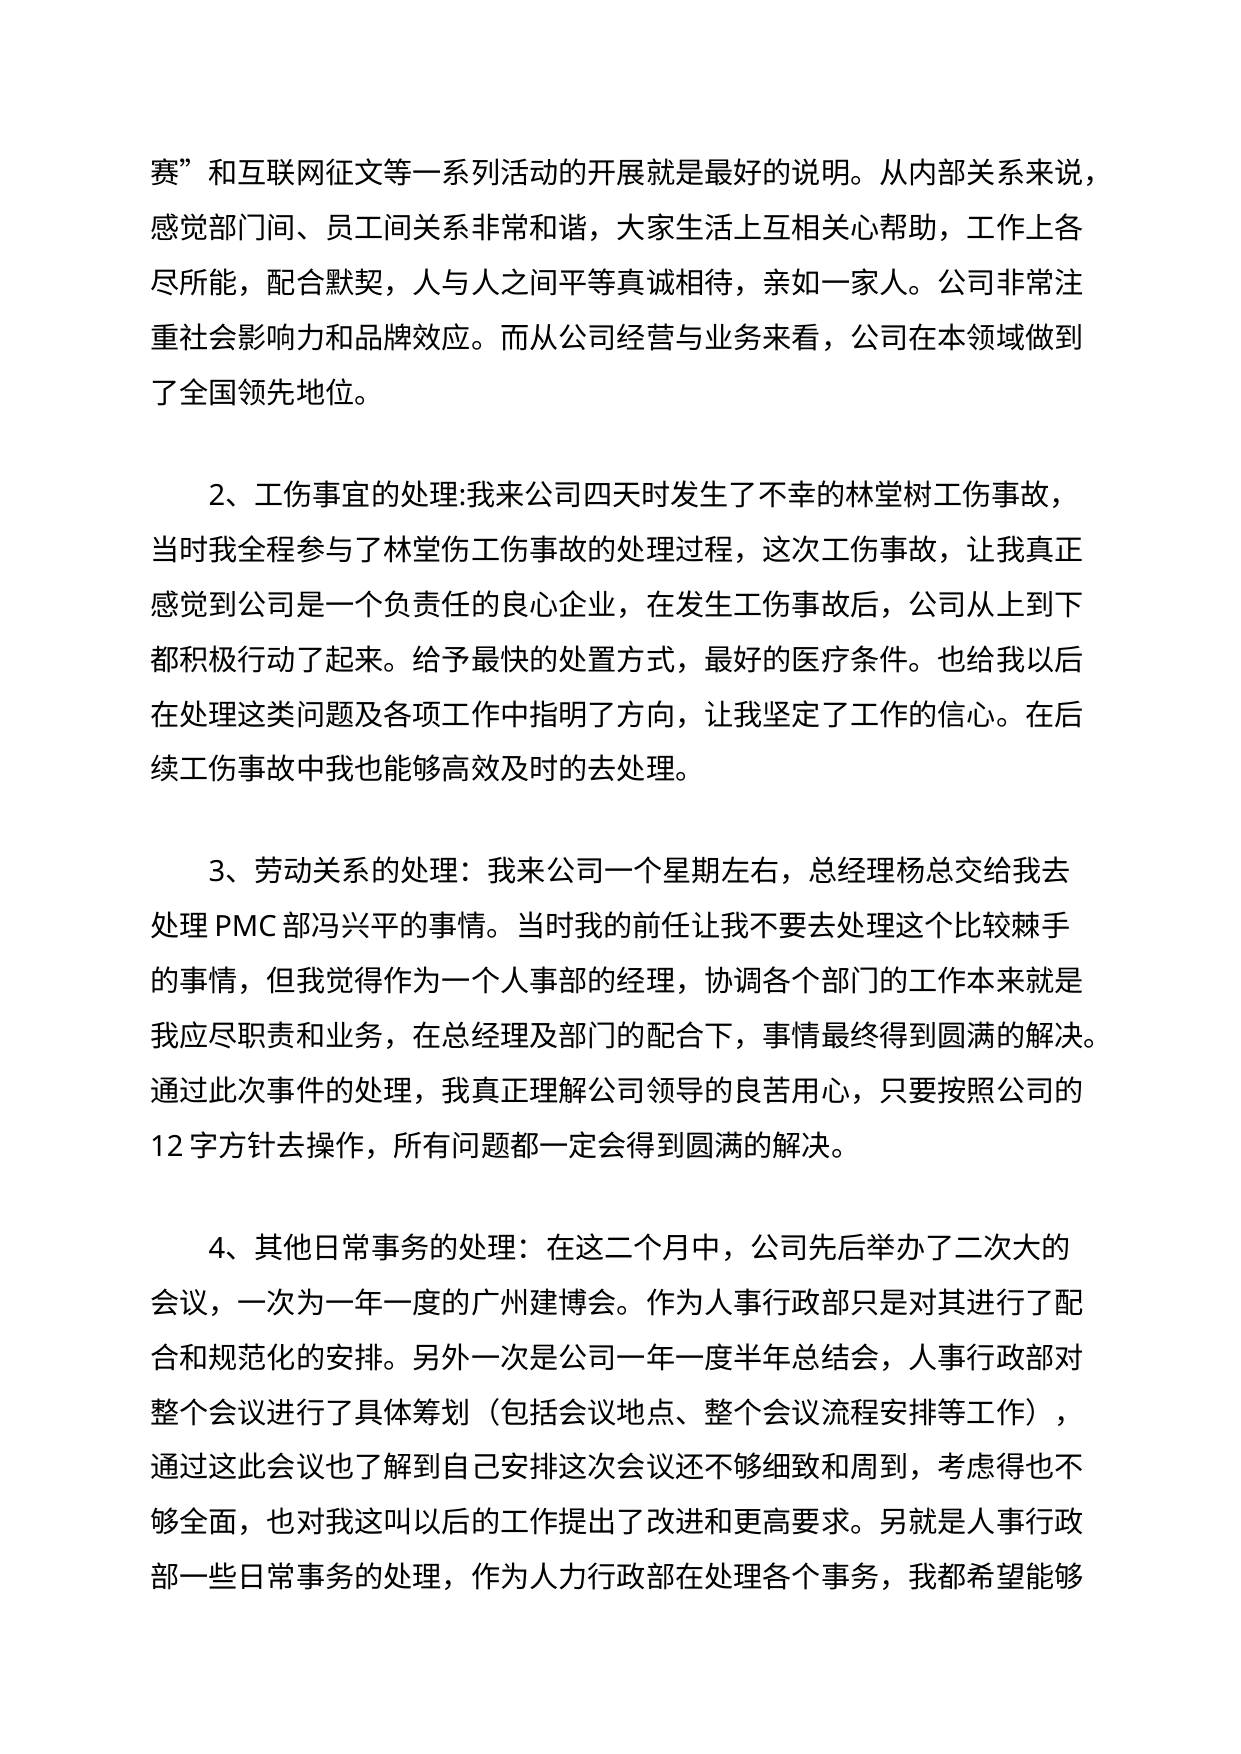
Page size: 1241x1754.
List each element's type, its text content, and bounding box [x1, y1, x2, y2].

text 3、劳动关系的处理：我来公司一个星期左右，总经理杨总交给我去处理PMC部冯兴平的事情。当时我的前任让我不要去处理这个比较棘手的事情，但我觉得作为一个人事部的经理，协调各个部门的工作本来就是我应尽职责和业务，在总经理及部门的配合下，事情最终得到圆满的解决。通过此次事件的处理，我真正理解公司领导的良苦用心，只要按照公司的12字方针去操作，所有问题都一定会得到圆满的解决。 [150, 848, 1090, 1165]
text 2、工伤事宜的处理:我来公司四天时发生了不幸的林堂树工伤事故，当时我全程参与了林堂伤工伤事故的处理过程，这次工伤事故，让我真正感觉到公司是一个负责任的良心企业，在发生工伤事故后，公司从上到下都积极行动了起来。给予最快的处置方式，最好的医疗条件。也给我以后在处理这类问题及各项工作中指明了方向，让我坚定了工作的信心。在后续工伤事故中我也能够高效及时的去处理。 [150, 471, 1090, 788]
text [150, 1224, 1090, 1596]
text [150, 150, 1090, 412]
